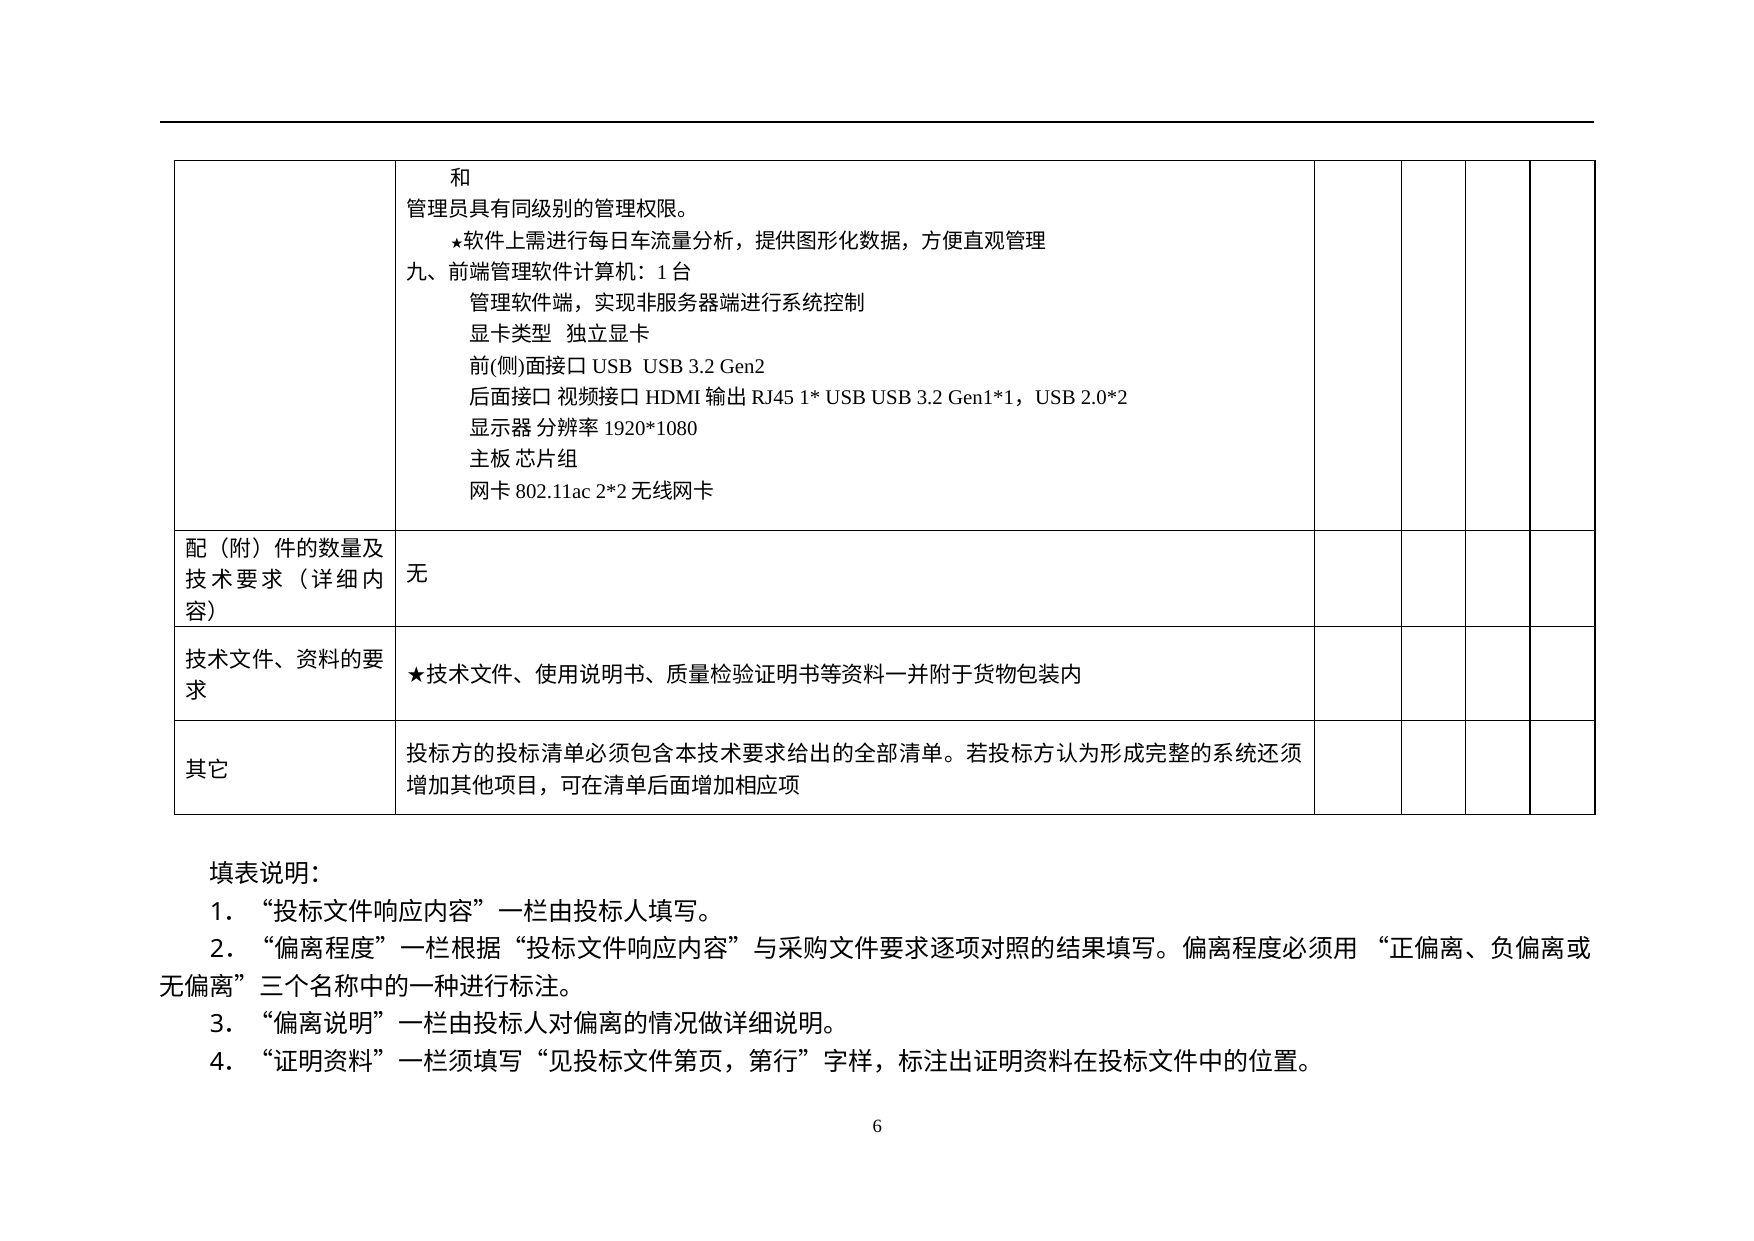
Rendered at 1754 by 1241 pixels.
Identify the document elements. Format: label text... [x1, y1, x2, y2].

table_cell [396, 161, 1314, 530]
table_cell [1531, 627, 1594, 720]
text 3．“偏离说明”一栏由投标人对偏离的情况做详细说明。 [159, 1003, 1594, 1040]
table_cell [1402, 161, 1465, 530]
text 2．“偏离程度”一栏根据“投标文件响应内容”与采购文件要求逐项对照的结果填写。偏离程度必须用 “正偏离、负偏离或无偏离”三个名称中的一种进行标注。 [159, 928, 1594, 1003]
table_cell [1315, 531, 1401, 626]
table_cell [1466, 627, 1529, 720]
text 填表说明： [159, 853, 1594, 890]
table_cell 其它 [175, 721, 395, 814]
table_cell [1531, 721, 1594, 814]
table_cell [175, 161, 395, 530]
table_cell 技术文件、资料的要求 [175, 627, 395, 720]
table_cell [1531, 531, 1594, 626]
table_cell [1531, 161, 1594, 530]
text 1．“投标文件响应内容”一栏由投标人填写。 [159, 890, 1594, 928]
table_cell 无 [396, 531, 1314, 626]
table_cell [1466, 161, 1529, 530]
table_cell [1315, 161, 1401, 530]
table_cell [1466, 531, 1529, 626]
table_cell [1402, 531, 1465, 626]
table_cell 配（附）件的数量及技术要求（详细内容） [175, 531, 395, 626]
table_cell [1402, 721, 1465, 814]
table_cell [1402, 627, 1465, 720]
table_cell ★技术文件、使用说明书、质量检验证明书等资料一并附于货物包装内 [396, 627, 1314, 720]
table_cell [1315, 627, 1401, 720]
table_cell 投标方的投标清单必须包含本技术要求给出的全部清单。若投标方认为形成完整的系统还须增加其他项目，可在清单后面增加相应项 [396, 721, 1314, 814]
table_cell [1315, 721, 1401, 814]
table_cell [1466, 721, 1529, 814]
text 4．“证明资料”一栏须填写“见投标文件第页，第行”字样，标注出证明资料在投标文件中的位置。 [159, 1040, 1594, 1078]
